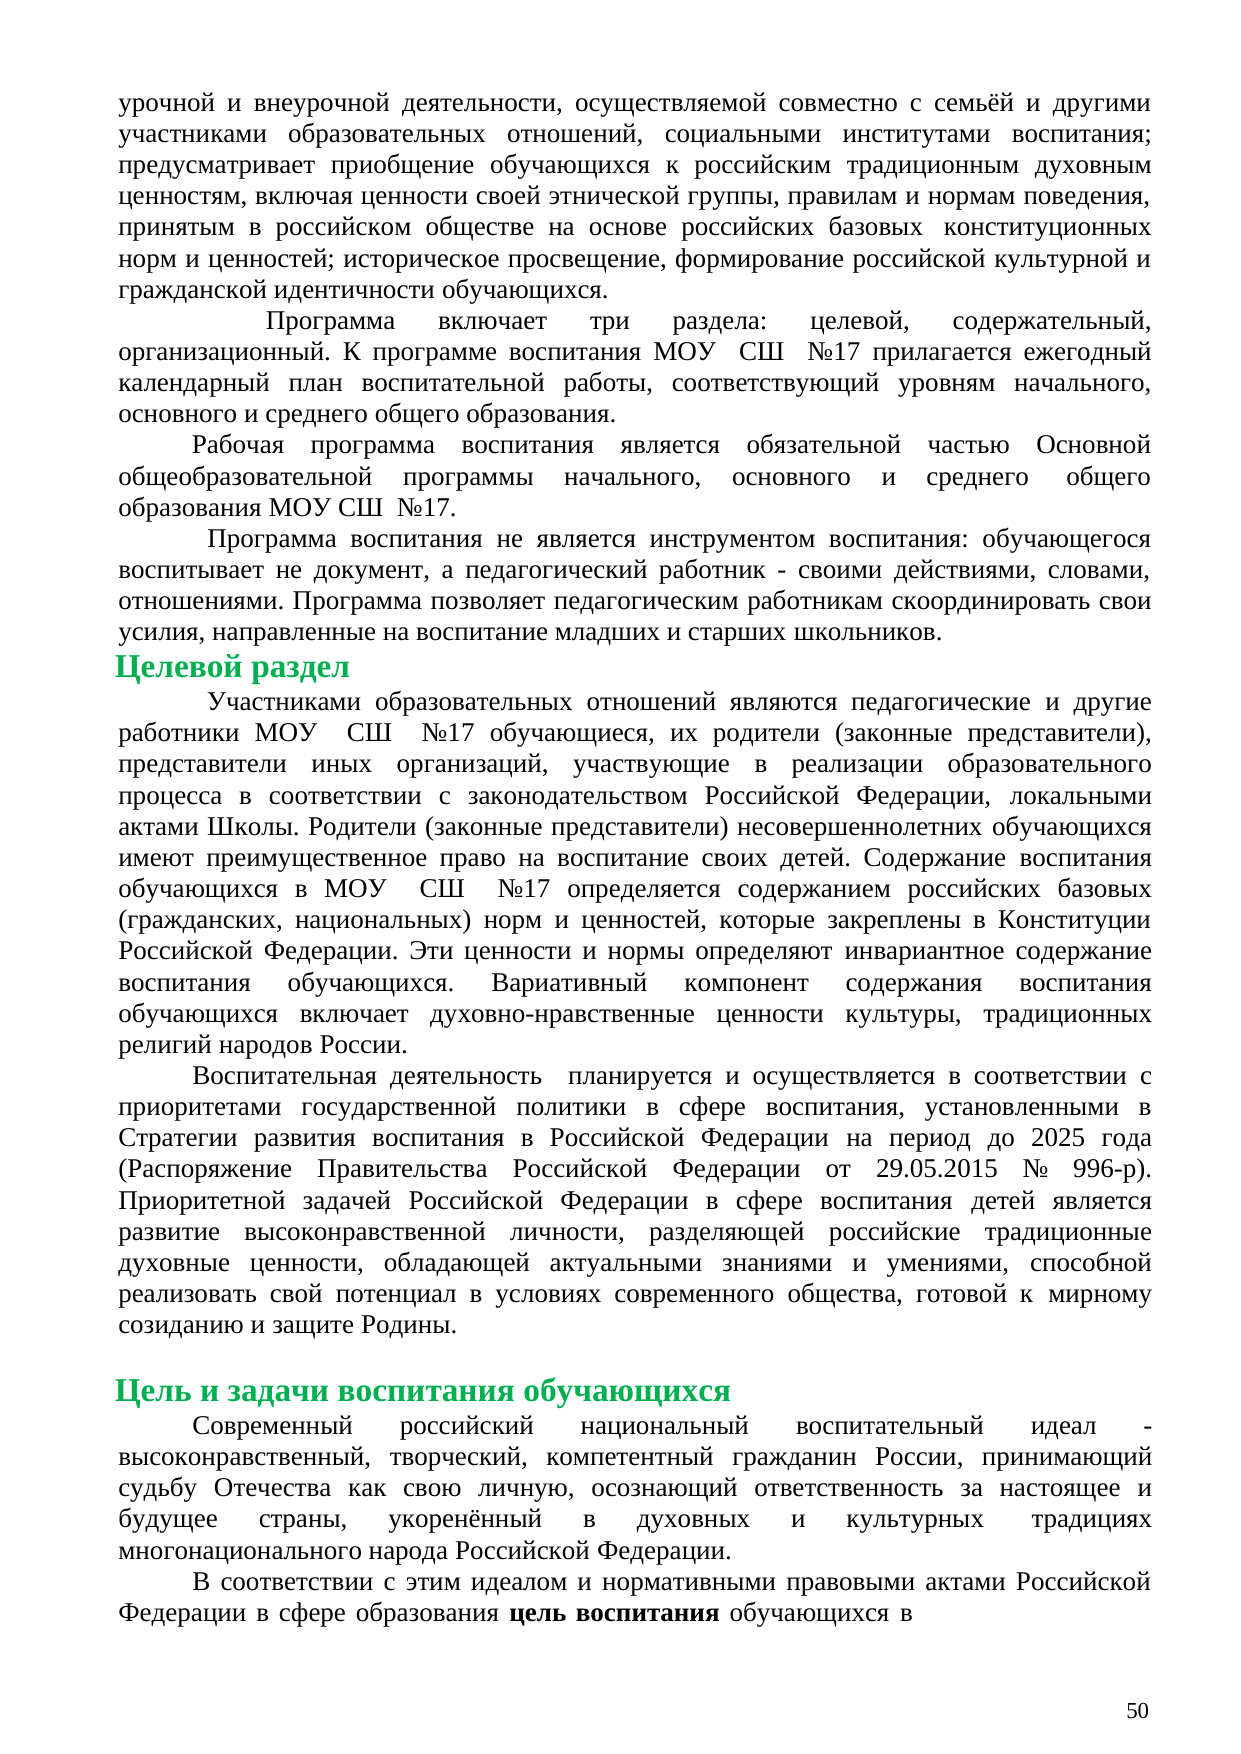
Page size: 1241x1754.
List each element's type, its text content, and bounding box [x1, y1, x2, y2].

text Программа включает три раздела: целевой, содержательный, организационный. К программе воспитания МОУ СШ №17 прилагается ежегодный календарный план воспитательной работы, соответствующий уровням начального, основного и среднего общего образования. [118, 304, 1152, 429]
text Рабочая программа воспитания является обязательной частью Основной общеобразовательной программы начального, основного и среднего общего образования МОУ СШ №17. [118, 429, 1151, 522]
text В соответствии с этим идеалом и нормативными правовыми актами Российской Федерации в сфере образования цель воспитания обучающихся в [118, 1565, 1152, 1627]
subtitle Цель и задачи воспитания обучающихся [20, 1371, 1178, 1409]
text Современный российский национальный воспитательный идеал - высоконравственный, творческий, компетентный гражданин России, принимающий судьбу Отечества как свою личную, осознающий ответственность за настоящее и будущее страны, укоренённый в духовных и культурных традициях многонационального народа Российской Федерации. [118, 1409, 1152, 1565]
text Воспитательная деятельность планируется и осуществляется в соответствии с приоритетами государственной политики в сфере воспитания, установленными в Стратегии развития воспитания в Российской Федерации на период до 2025 года (Распоряжение Правительства Российской Федерации от 29.05.2015 № 996-р). Приоритетной задачей Российской Федерации в сфере воспитания детей является развитие высоконравственной личности, разделяющей российские традиционные духовные ценности, обладающей актуальными знаниями и умениями, способной реализовать свой потенциал в условиях современного общества, готовой к мирному созиданию и защите Родины. [118, 1059, 1152, 1339]
text урочной и внеурочной деятельности, осуществляемой совместно с семьёй и другими участниками образовательных отношений, социальными институтами воспитания; предусматривает приобщение обучающихся к российским традиционным духовным ценностям, включая ценности своей этнической группы, правилам и нормам поведения, принятым в российском обществе на основе российских базовых конституционных норм и ценностей; историческое просвещение, формирование российской культурной и гражданской идентичности обучающихся. [118, 86, 1152, 304]
subtitle Целевой раздел [0, 647, 1178, 685]
text Программа воспитания не является инструментом воспитания: обучающегося воспитывает не документ, а педагогический работник - своими действиями, словами, отношениями. Программа позволяет педагогическим работникам скоординировать свои усилия, направленные на воспитание младших и старших школьников. [118, 522, 1152, 647]
text Участниками образовательных отношений являются педагогические и другие работники МОУ СШ №17 обучающиеся, их родители (законные представители), представители иных организаций, участвующие в реализации образовательного процесса в соответствии с законодательством Российской Федерации, локальными актами Школы. Родители (законные представители) несовершеннолетних обучающихся имеют преимущественное право на воспитание своих детей. Содержание воспитания обучающихся в МОУ СШ №17 определяется содержанием российских базовых (гражданских, национальных) норм и ценностей, которые закреплены в Конституции Российской Федерации. Эти ценности и нормы определяют инвариантное содержание воспитания обучающихся. Вариативный компонент содержания воспитания обучающихся включает духовно-нравственные ценности культуры, традиционных религий народов России. [118, 685, 1152, 1059]
